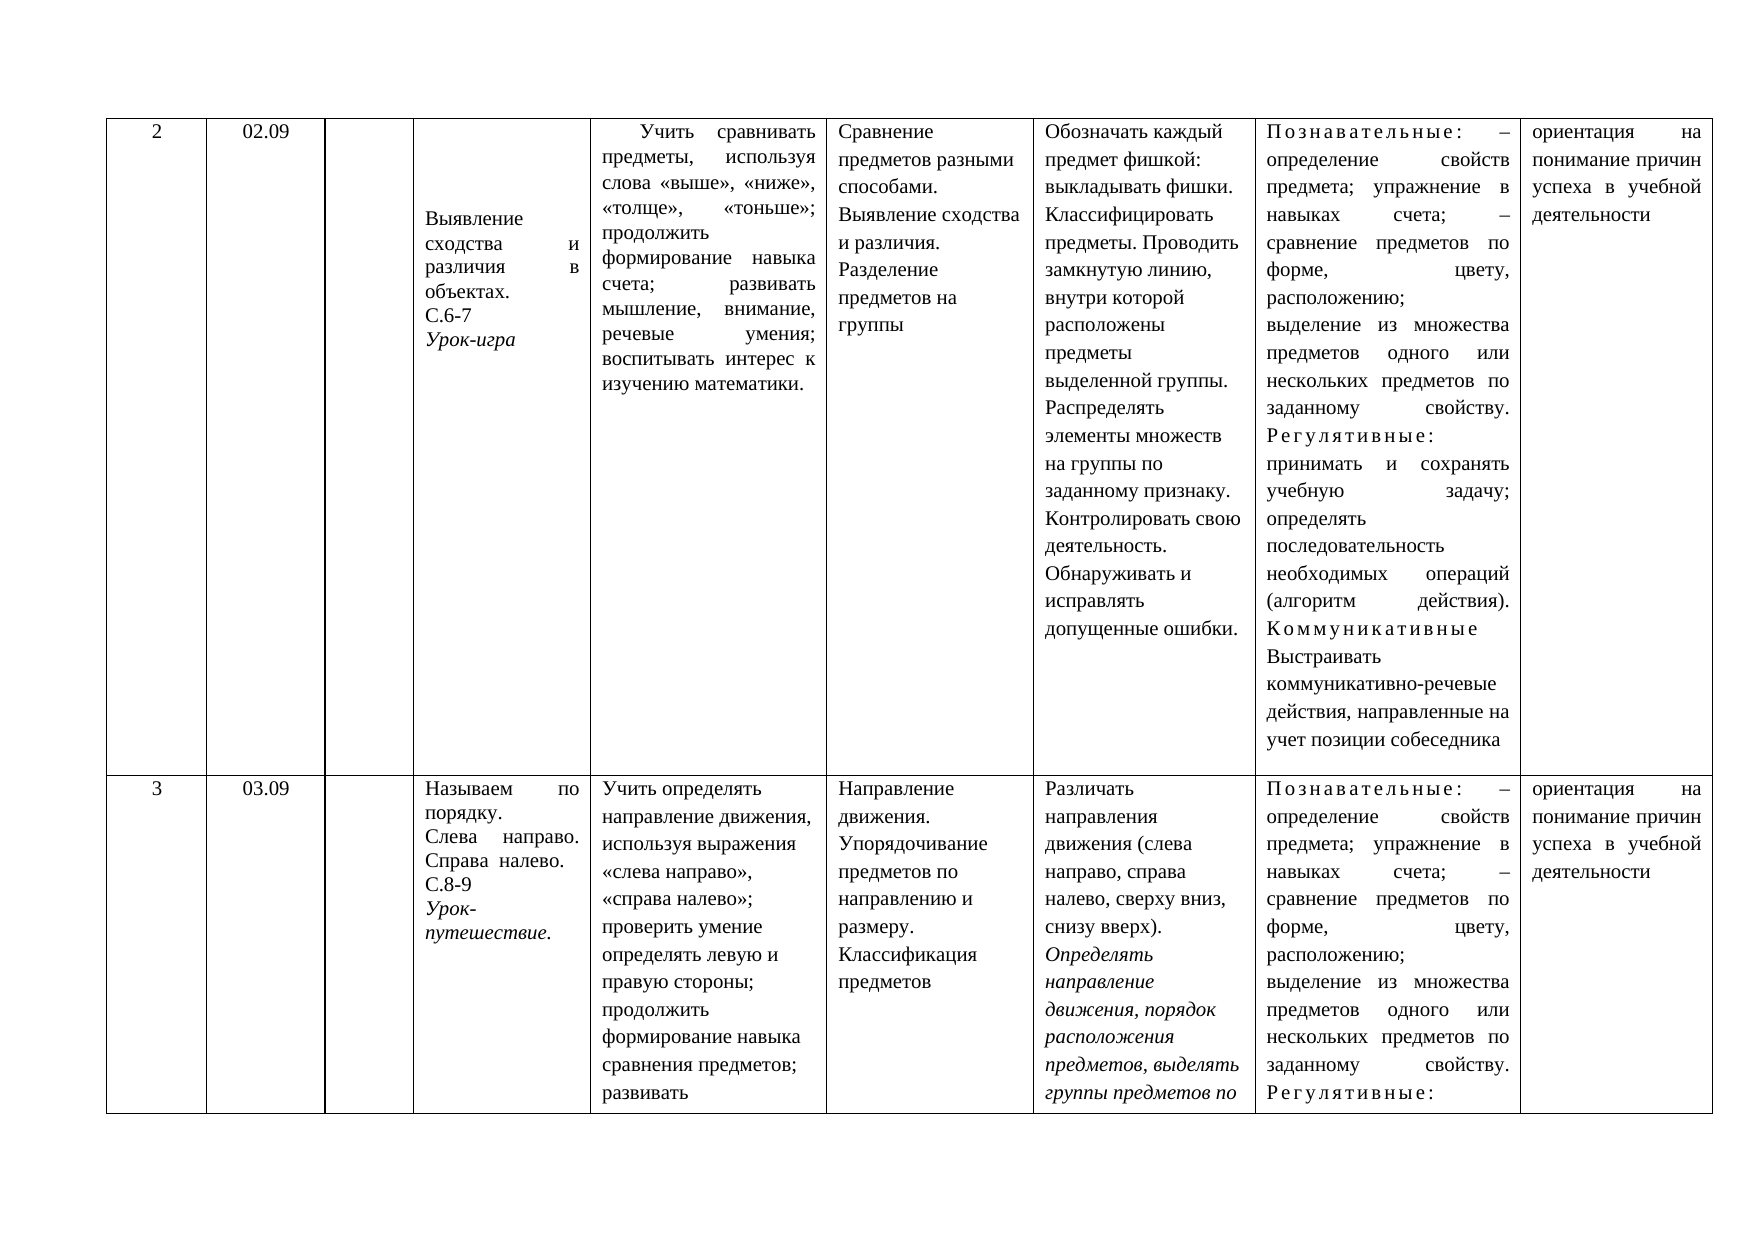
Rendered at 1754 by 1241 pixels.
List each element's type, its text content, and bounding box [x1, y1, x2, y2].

table_cell Обозначать каждый предмет фишкой: выкладывать фишки. Классифицировать предметы. Проводить замкнутую линию, внутри которой расположены предметы выделенной группы. Распределять элементы множеств на группы по заданному признаку. Контролировать свою деятельность. Обнаруживать и исправлять допущенные ошибки. [1034, 119, 1255, 775]
table_cell 02.09 [207, 119, 324, 775]
table_cell [326, 119, 413, 775]
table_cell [591, 776, 826, 1113]
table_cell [414, 776, 590, 1113]
table_cell Учить сравнивать предметы, используя слова «выше», «ниже», «толще», «тоньше»; продолжить формирование навыка счета; развивать мышление, внимание, речевые умения; воспитывать интерес к изучению математики. [591, 119, 826, 775]
table_cell Выявление сходства и различия в объектах. С.6-7 Урок-игра [414, 119, 590, 775]
table_cell 03.09 [207, 776, 324, 1113]
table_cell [1521, 119, 1712, 775]
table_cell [827, 119, 1033, 775]
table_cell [1521, 776, 1712, 1113]
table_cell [827, 776, 1033, 1113]
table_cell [1034, 776, 1255, 1113]
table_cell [1256, 776, 1520, 1113]
table_cell [326, 776, 413, 1113]
table_cell 2 [107, 119, 206, 775]
table_cell 3 [107, 776, 206, 1113]
